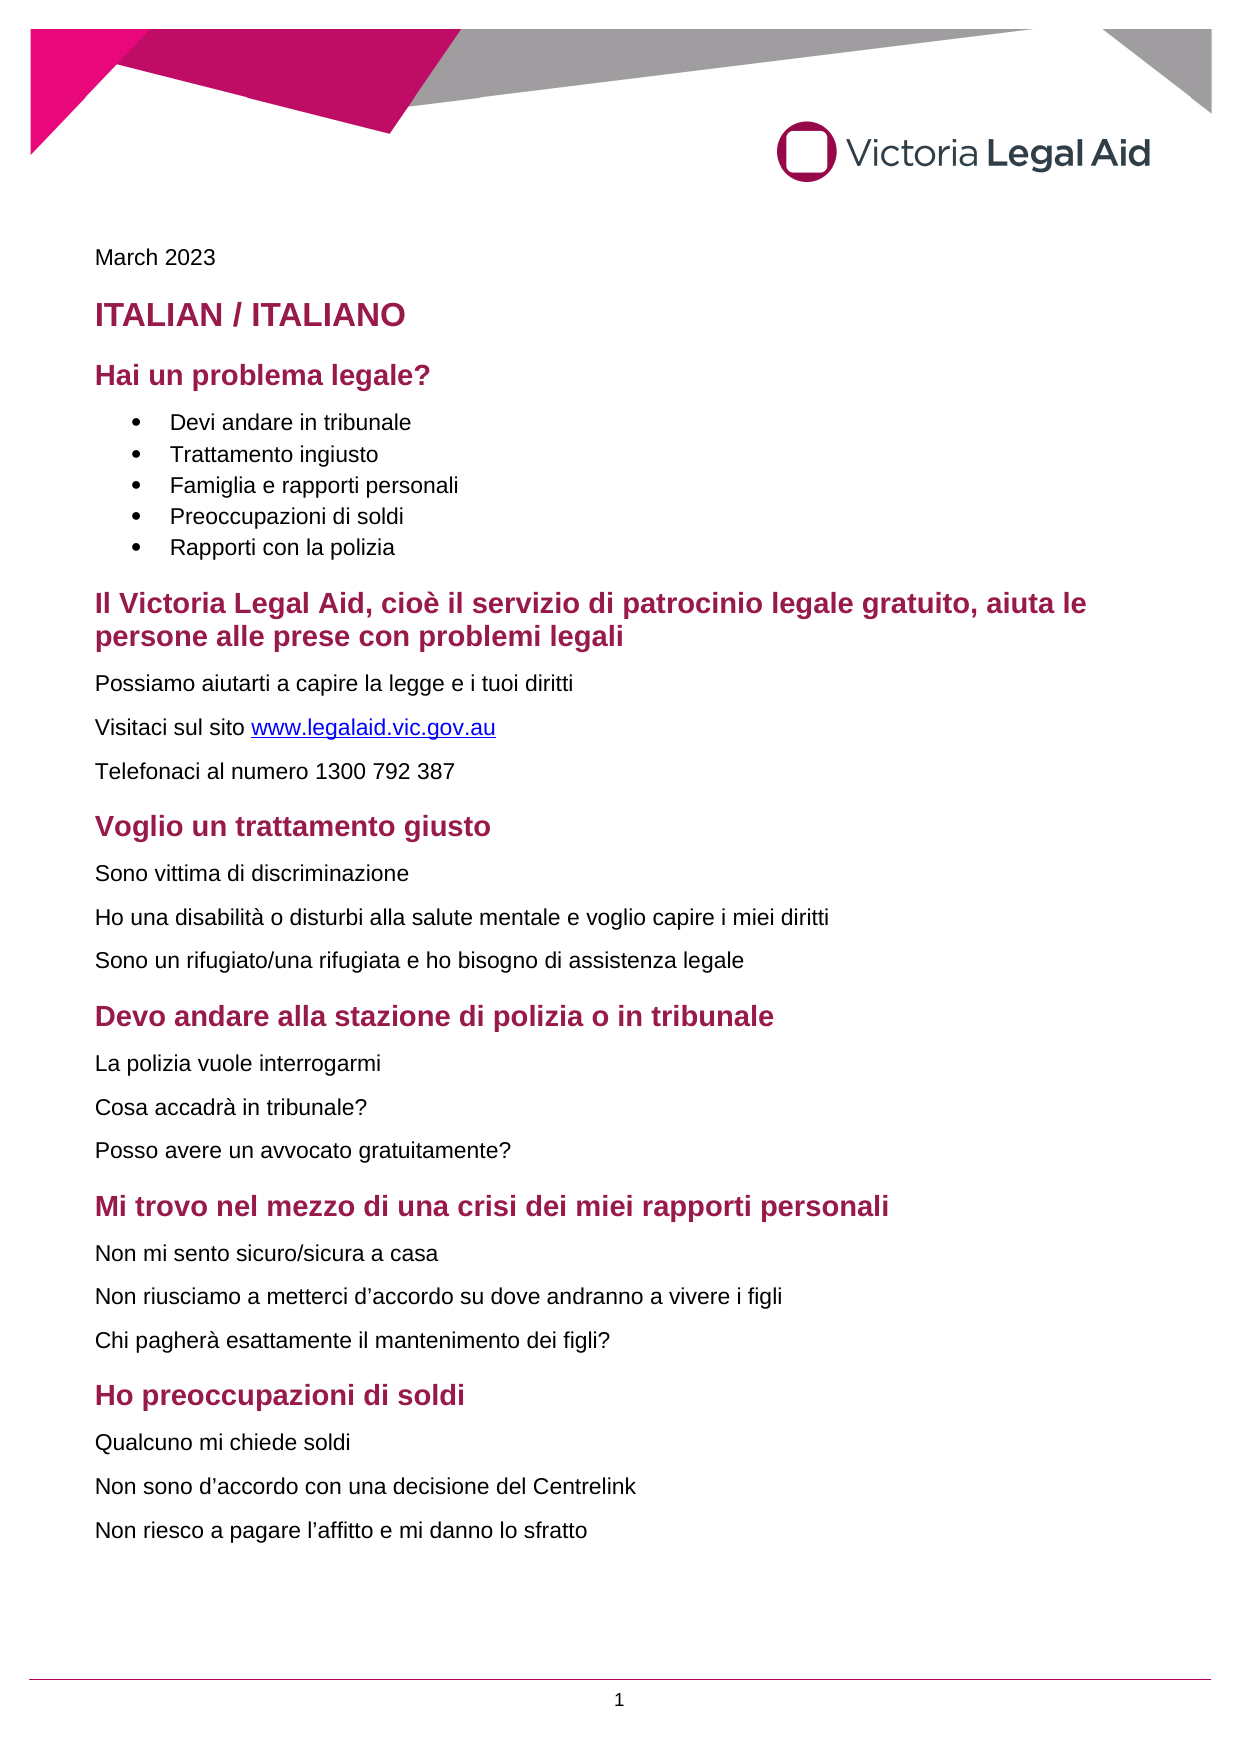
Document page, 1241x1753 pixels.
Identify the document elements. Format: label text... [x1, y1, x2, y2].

picture [30, 29, 1212, 236]
text Non sono d’accordo con una decisione del Centrelink [94, 1468, 1146, 1499]
subtitle Voglio un trattamento giusto [94, 809, 1146, 842]
list Rapporti con la polizia [132, 529, 1146, 561]
subtitle ITALIAN / ITALIANO [94, 295, 1146, 333]
subtitle Il Victoria Legal Aid, cioè il servizio di patrocinio legale gratuito, aiuta le persone alle prese con problemi legali [94, 586, 1146, 653]
list Preoccupazioni di soldi [132, 498, 1146, 529]
text Non riesco a pagare l’affitto e mi danno lo sfratto [94, 1512, 1146, 1543]
text Sono un rifugiato/una rifugiata e ho bisogno di assistenza legale [94, 942, 1146, 974]
text La polizia vuole interrogarmi [94, 1045, 1146, 1076]
subtitle Mi trovo nel mezzo di una crisi dei miei rapporti personali [94, 1188, 1146, 1222]
list Famiglia e rapporti personali [132, 467, 1146, 498]
text Telefonaci al numero 1300 792 387 [94, 753, 1146, 784]
subtitle Hai un problema legale? [94, 358, 1146, 392]
list Devi andare in tribunale [132, 404, 1146, 436]
text Chi pagherà esattamente il mantenimento dei figli? [94, 1322, 1146, 1353]
text Visitaci sul sito www.legalaid.vic.gov.au [94, 709, 1146, 740]
list Trattamento ingiusto [132, 436, 1146, 467]
text March 2023 [94, 239, 1146, 270]
text Ho una disabilità o disturbi alla salute mentale e voglio capire i miei diritti [94, 899, 1146, 930]
text Non riusciamo a metterci d’accordo su dove andranno a vivere i figli [94, 1278, 1146, 1309]
text Non mi sento sicuro/sicura a casa [94, 1234, 1146, 1266]
subtitle Devo andare alla stazione di polizia o in tribunale [94, 999, 1146, 1032]
text Sono vittima di discriminazione [94, 855, 1146, 886]
text Cosa accadrà in tribunale? [94, 1088, 1146, 1120]
subtitle Ho preoccupazioni di soldi [94, 1378, 1146, 1412]
text Posso avere un avvocato gratuitamente? [94, 1132, 1146, 1163]
text Possiamo aiutarti a capire la legge e i tuoi diritti [94, 665, 1146, 696]
text Qualcuno mi chiede soldi [94, 1424, 1146, 1456]
